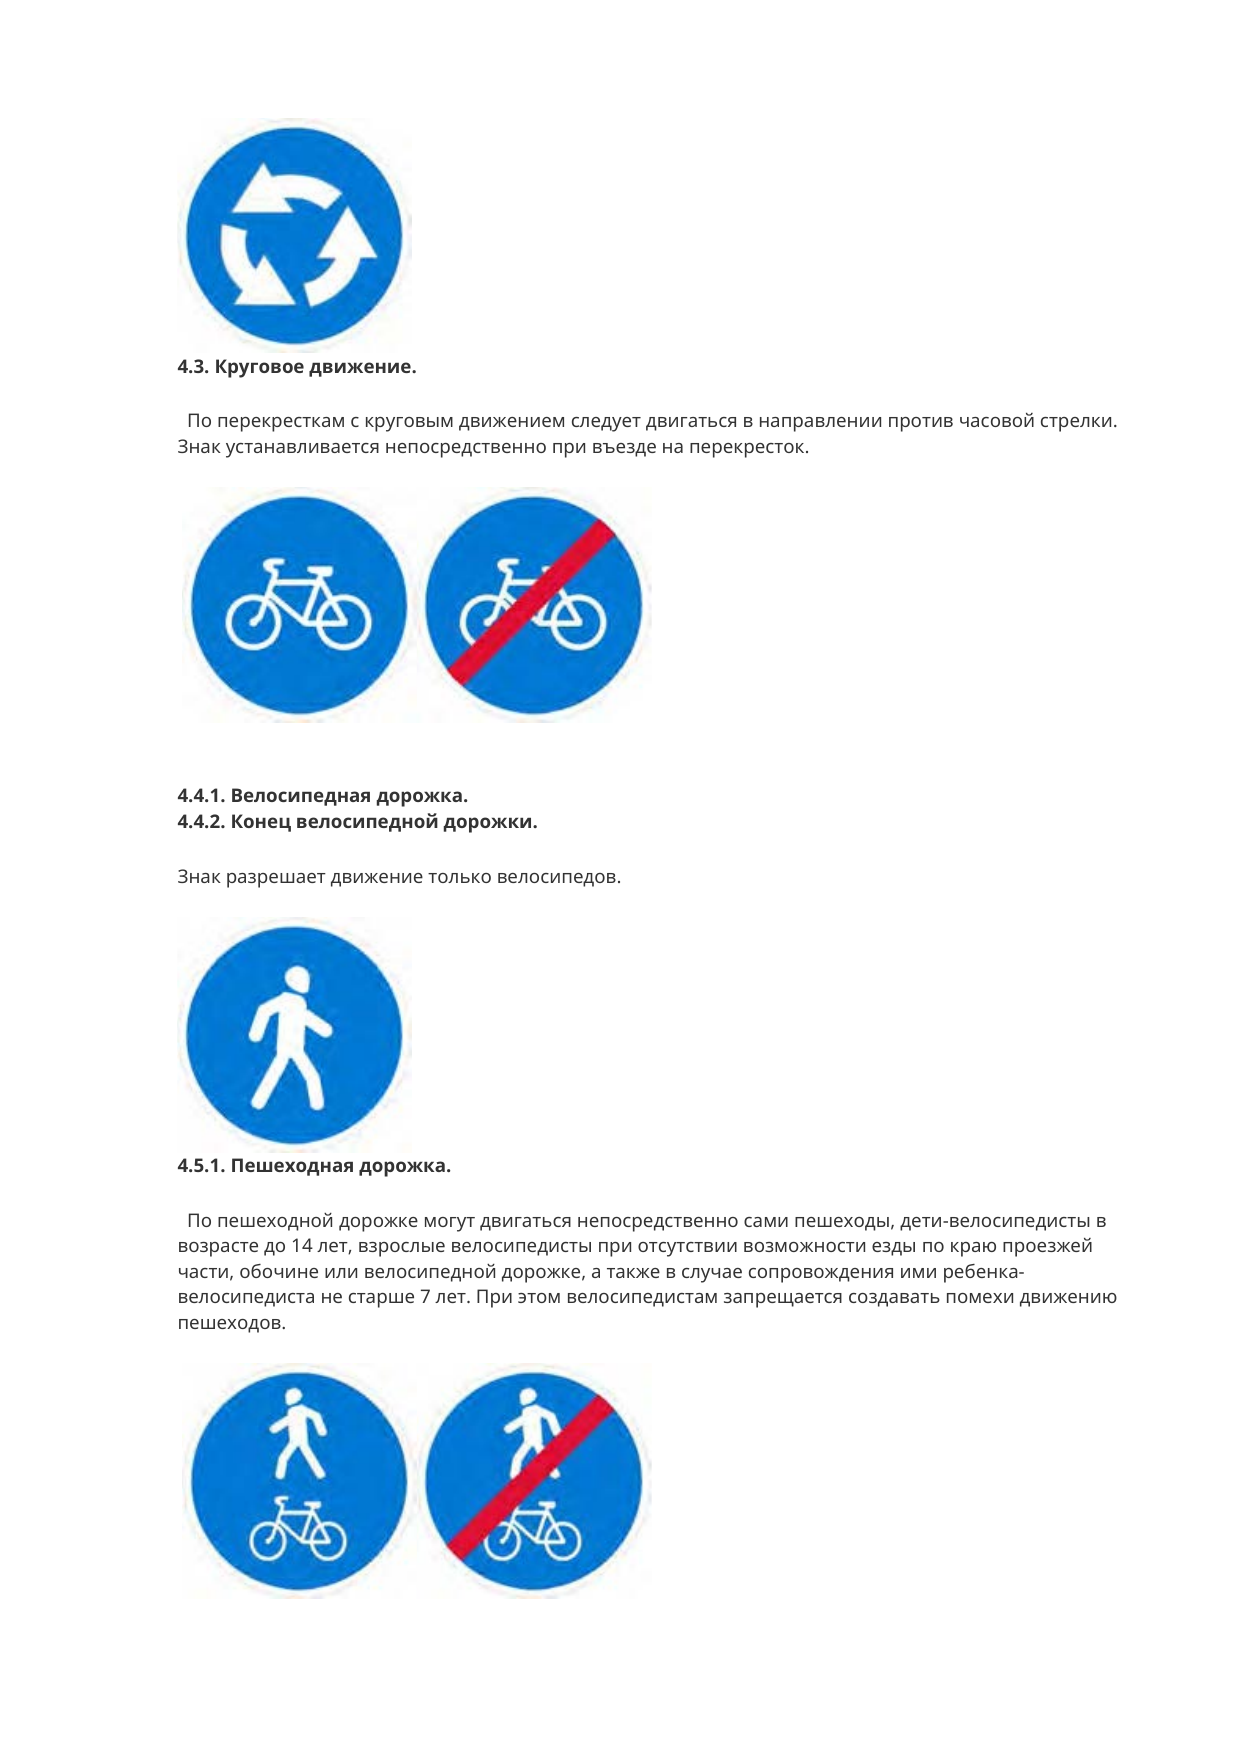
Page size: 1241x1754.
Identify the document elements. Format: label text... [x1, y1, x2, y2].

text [177, 118, 1152, 378]
picture [177, 118, 412, 353]
text 4.4.1. Велосипедная дорожка. 4.4.2. Конец велосипедной дорожки. [177, 757, 1152, 834]
picture [182, 487, 652, 723]
picture [177, 917, 412, 1153]
text 4.5.1. Пешеходная дорожка. [177, 918, 1152, 1178]
picture [182, 1363, 652, 1599]
text По перекресткам с круговым движением следует двигаться в направлении против часовой стрелки. Знак устанавливается непосредственно при въезде на перекресток. [177, 408, 1152, 459]
text По пешеходной дорожке могут двигаться непосредственно сами пешеходы, дети-велосипедисты в возрасте до 14 лет, взрослые велосипедисты при отсутствии возможности езды по краю проезжей части, обочине или велосипедной дорожке, а также в случае сопровождения ими ребенка-велосипедиста не старше 7 лет. При этом велосипедистам запрещается создавать помехи движению пешеходов. [177, 1207, 1152, 1335]
text Знак разрешает движение только велосипедов. [177, 863, 1152, 888]
